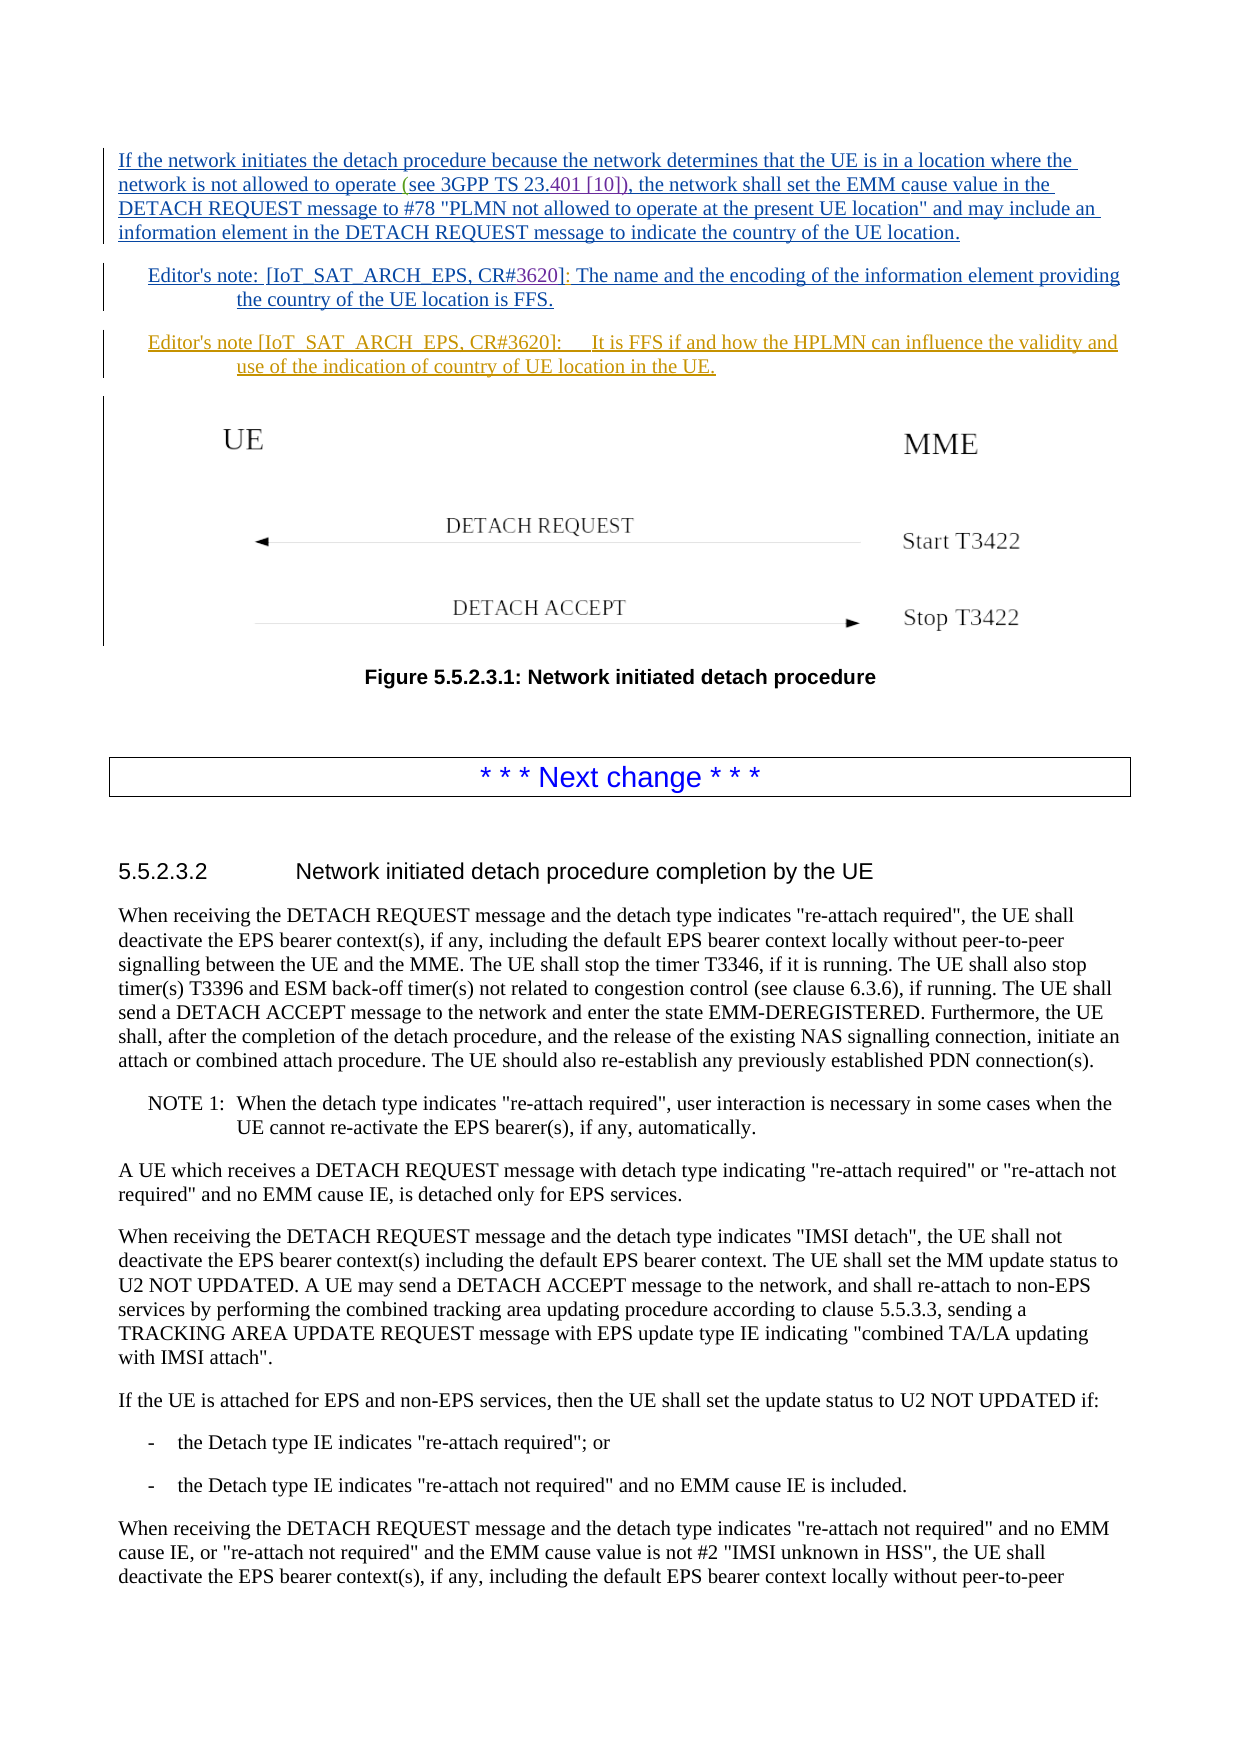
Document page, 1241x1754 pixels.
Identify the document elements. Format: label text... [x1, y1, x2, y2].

text - the Detach type IE indicates "re-attach not required" and no EMM cause IE is included. [148, 1473, 1122, 1497]
text NOTE 1: When the detach type indicates "re-attach required", user interaction is necessary in some cases when the UE cannot re-activate the EPS bearer(s), if any, automatically. [148, 1091, 1122, 1139]
text If the UE is attached for EPS and non-EPS services, then the UE shall set the update status to U2 NOT UPDATED if: [118, 1387, 1122, 1412]
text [118, 1516, 1122, 1588]
text A UE which receives a DETACH REQUEST message with detach type indicating "re-attach required" or "re-attach not required" and no EMM cause IE, is detached only for EPS services. [118, 1157, 1122, 1206]
text * * * Next change * * * [110, 758, 1130, 796]
text When receiving the DETACH REQUEST message and the detach type indicates "re-attach required", the UE shall deactivate the EPS bearer context(s), if any, including the default EPS bearer context locally without peer-to-peer signalling between the UE and the MME. The UE shall stop the timer T3346, if it is running. The UE shall also stop timer(s) T3396 and ESM back-off timer(s) not related to congestion control (see clause 6.3.6), if running. The UE shall send a DETACH ACCEPT message to the network and enter the state EMM-DEREGISTERED. Furthermore, the UE shall, after the completion of the detach procedure, and the release of the existing NAS signalling connection, initiate an attach or combined attach procedure. The UE should also re-establish any previously established PDN connection(s). [118, 903, 1122, 1072]
text - the Detach type IE indicates "re-attach required"; or [148, 1430, 1122, 1454]
subtitle 5.5.2.3.2 Network initiated detach procedure completion by the UE [118, 858, 1122, 885]
text Figure 5.5.2.3.1: Network initiated detach procedure [118, 665, 1122, 689]
text When receiving the DETACH REQUEST message and the detach type indicates "IMSI detach", the UE shall not deactivate the EPS bearer context(s) including the default EPS bearer context. The UE shall set the MM update status to U2 NOT UPDATED. A UE may send a DETACH ACCEPT message to the network, and shall re-attach to non-EPS services by performing the combined tracking area updating procedure according to clause 5.5.3.3, sending a TRACKING AREA UPDATE REQUEST message with EPS update type IE indicating "combined TA/LA updating with IMSI attach". [118, 1224, 1122, 1369]
